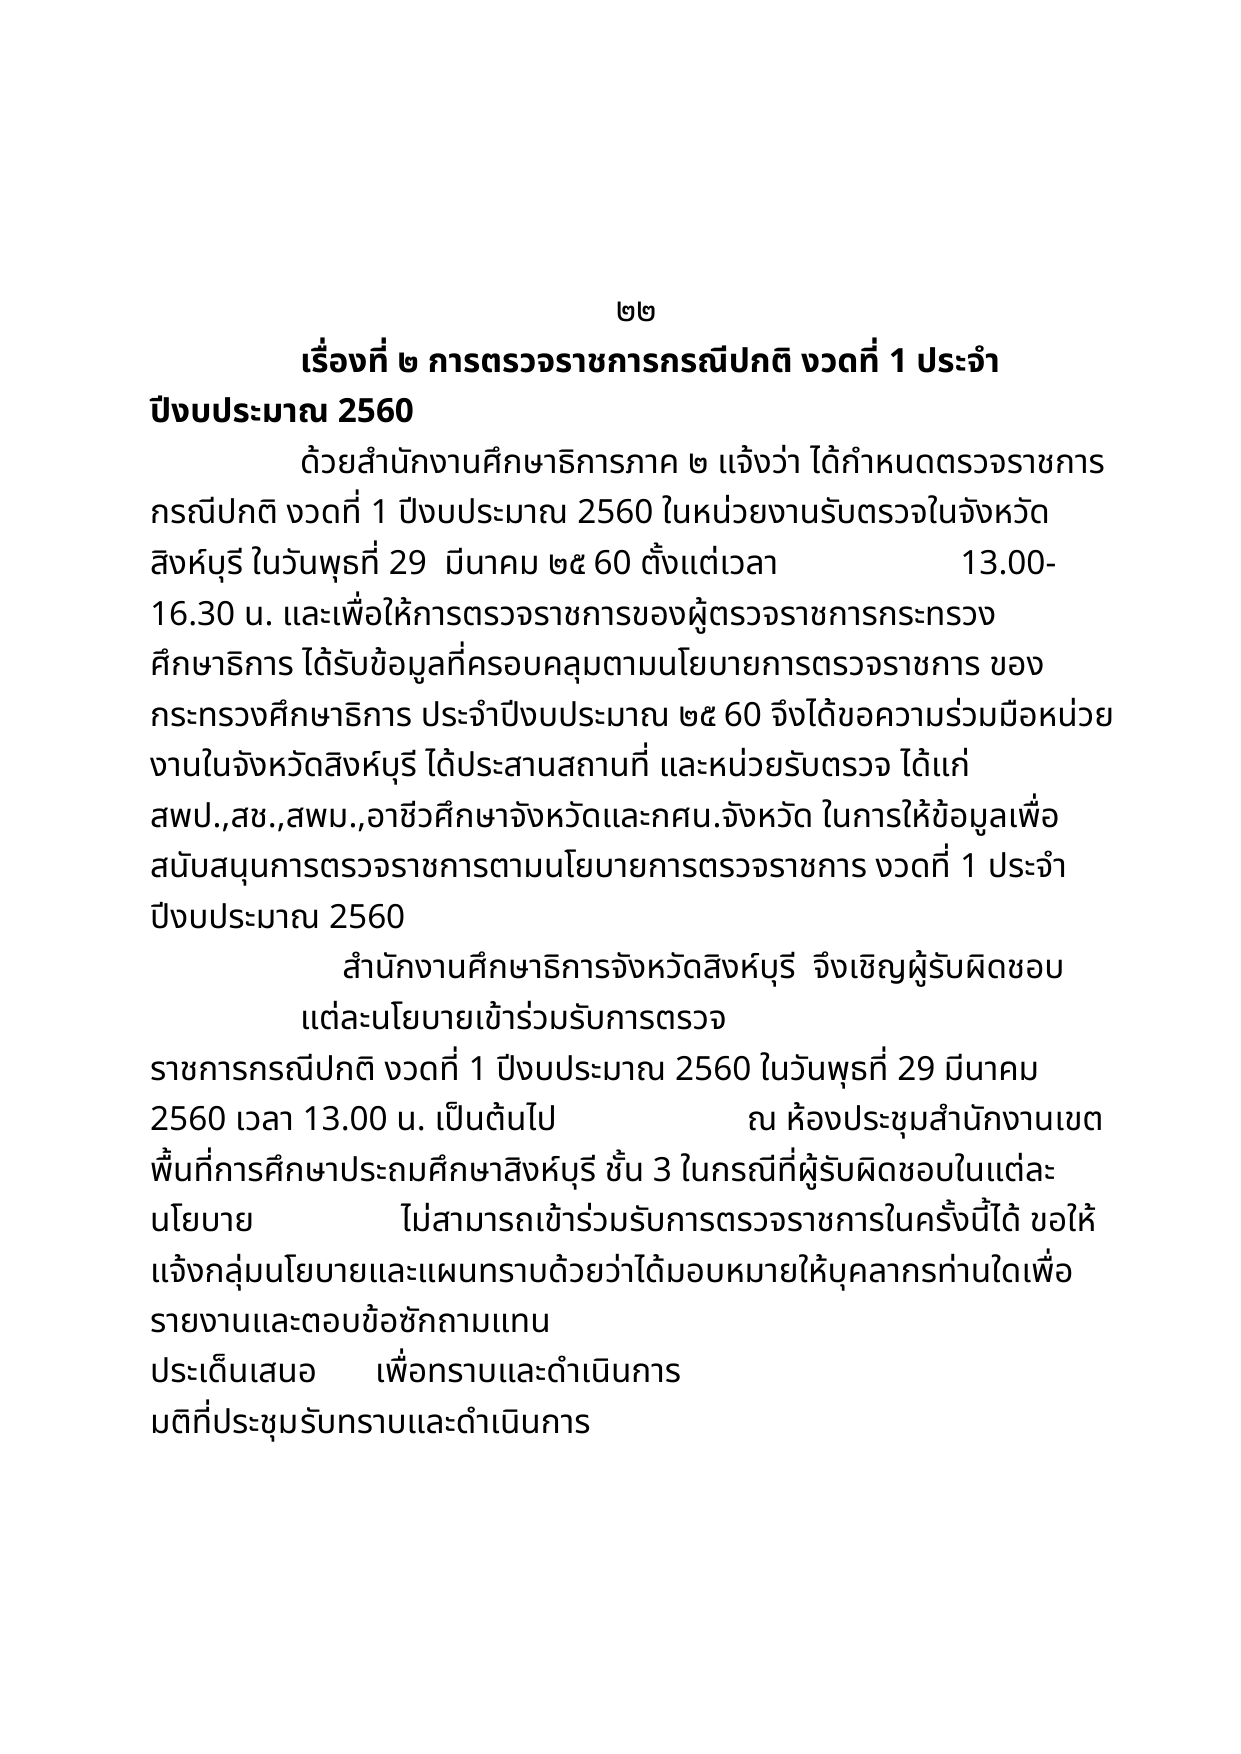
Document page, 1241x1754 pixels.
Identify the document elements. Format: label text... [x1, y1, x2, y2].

text ราชการกรณีปกติ งวดที่ 1 ปีงบประมาณ 2560 ในวันพุธที่ 29 มีนาคม 2560 เวลา 13.00 น. เป็นต้นไป ณ ห้องประชุมสำนักงานเขตพื้นที่การศึกษาประถมศึกษาสิงห์บุรี ชั้น 3 ในกรณีที่ผู้รับผิดชอบในแต่ละนโยบาย ไม่สามารถเข้าร่วมรับการตรวจราชการในครั้งนี้ได้ ขอให้แจ้งกลุ่มนโยบายและแผนทราบด้วยว่าได้มอบหมายให้บุคลากรท่านใดเพื่อรายงานและตอบข้อซักถามแทน [150, 1044, 1122, 1347]
text เรื่องที่ ๒ การตรวจราชการกรณีปกติ งวดที่ 1 ประจำปีงบประมาณ 2560 [150, 337, 1122, 438]
text ๒๒ [150, 286, 1122, 337]
text มติที่ประชุม รับทราบและดำเนินการ [150, 1398, 1122, 1448]
text ประเด็นเสนอ เพื่อทราบและดำเนินการ [150, 1347, 1122, 1398]
text ด้วยสำนักงานศึกษาธิการภาค ๒ แจ้งว่า ได้กำหนดตรวจราชการกรณีปกติ งวดที่ 1 ปีงบประมาณ 2560 ในหน่วยงานรับตรวจในจังหวัดสิงห์บุรี ในวันพุธที่ 29 มีนาคม ๒๕60 ตั้งแต่เวลา 13.00-16.30 น. และเพื่อให้การตรวจราชการของผู้ตรวจราชการกระทรวงศึกษาธิการ ได้รับข้อมูลที่ครอบคลุมตามนโยบายการตรวจราชการ ของกระทรวงศึกษาธิการ ประจำปีงบประมาณ ๒๕60 จึงได้ขอความร่วมมือหน่วยงานในจังหวัดสิงห์บุรี ได้ประสานสถานที่ และหน่วยรับตรวจ ได้แก่ สพป.,สช.,สพม.,อาชีวศึกษาจังหวัดและกศน.จังหวัด ในการให้ข้อมูลเพื่อสนับสนุนการตรวจราชการตามนโยบายการตรวจราชการ งวดที่ 1 ประจำปีงบประมาณ 2560 [150, 438, 1122, 943]
text สำนักงานศึกษาธิการจังหวัดสิงห์บุรี จึงเชิญผู้รับผิดชอบแต่ละนโยบายเข้าร่วมรับการตรวจ [300, 943, 1122, 1044]
